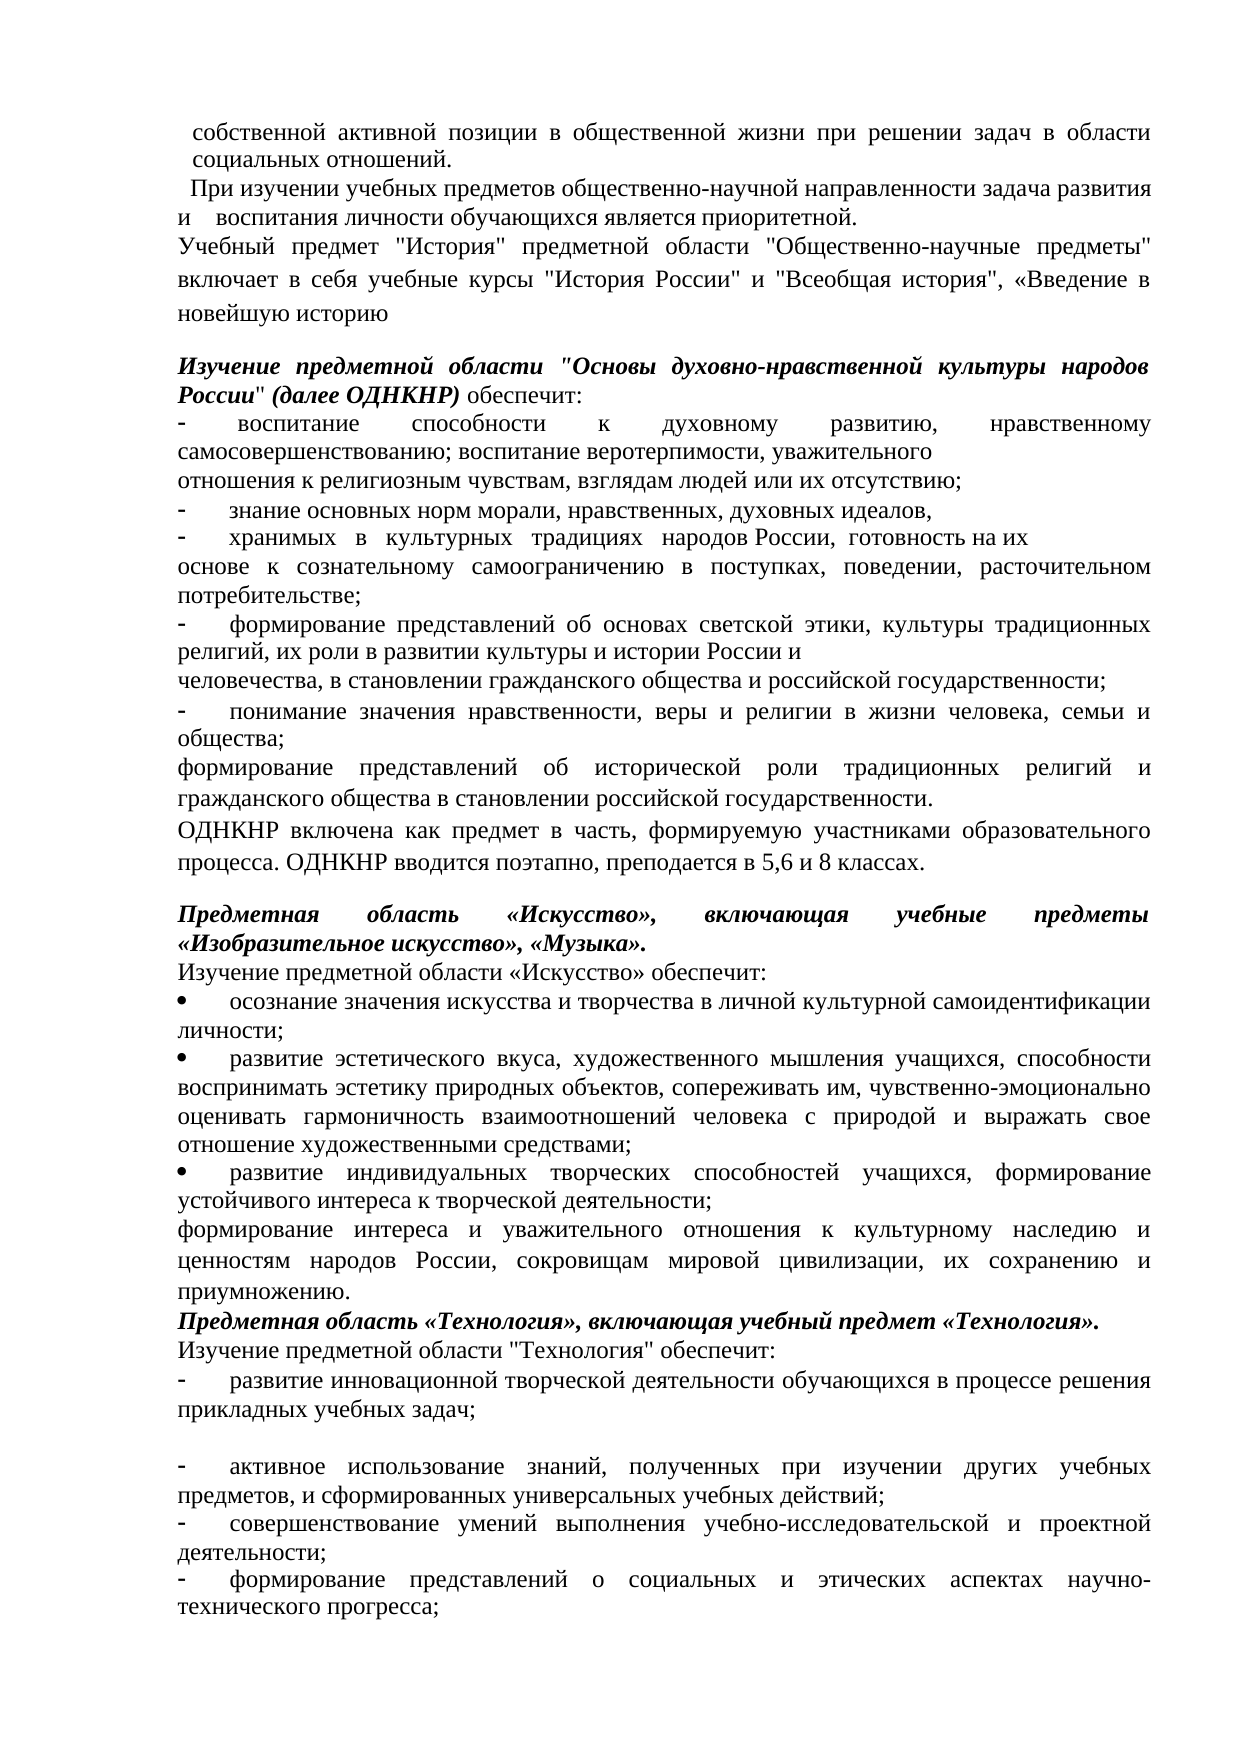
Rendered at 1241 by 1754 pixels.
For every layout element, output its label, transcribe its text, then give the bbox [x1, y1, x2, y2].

text  воспитание способности к духовному развитию, нравственному самосовершенствованию; воспитание веротерпимости, уважительного [177, 409, 1152, 464]
text основе к сознательному самоограничению в поступках, поведении, расточительном потребительстве; [177, 551, 1152, 609]
text При изучении учебных предметов общественно-научной направленности задача развития и воспитания личности обучающихся является приоритетной. [177, 173, 1152, 231]
text Изучение предметной области "Основы духовно-нравственной культуры народов России" (далее ОДНКНР) обеспечит: [177, 351, 1152, 409]
text Предметная область «Искусство», включающая учебные предметы «Изобразительное искусство», «Музыка». [177, 899, 1152, 956]
text отношения к религиозным чувствам, взглядам людей или их отсутствию; [177, 465, 1152, 493]
text Учебный предмет "История" предметной области "Общественно-научные предметы" включает в себя учебные курсы "История России" и "Всеобщая история", «Введение в новейшую историю [177, 231, 1152, 327]
text ОДНКНР включена как предмет в часть, формируемую участниками образовательного процесса. ОДНКНР вводится поэтапно, преподается в 5,6 и 8 классах. [177, 815, 1152, 875]
list хранимых в культурных традициях народов России, готовность на их [177, 524, 1152, 551]
text Изучение предметной области «Искусство» обеспечит: [177, 957, 1152, 985]
list знание основных норм морали, нравственных, духовных идеалов, [177, 495, 1152, 524]
text человечества, в становлении гражданского общества и российской государственности; [177, 665, 1152, 694]
list понимание значения нравственности, веры и религии в жизни человека, семьи и общества; [177, 698, 1152, 752]
list осознание значения искусства и творчества в личной культурной самоидентификации личности; [177, 987, 1152, 1044]
text формирование интереса и уважительного отношения к культурному наследию и ценностям народов России, сокровищам мировой цивилизации, их сохранению и приумножению. [177, 1214, 1152, 1304]
text формирование представлений об исторической роли традиционных религий и гражданского общества в становлении российской государственности. [177, 752, 1152, 812]
text Предметная область «Технология», включающая учебный предмет «Технология». [177, 1307, 1152, 1335]
list развитие инновационной творческой деятельности обучающихся в процессе решения прикладных учебных задач; [177, 1366, 1152, 1423]
list активное использование знаний, полученных при изучении других учебных предметов, и сформированных универсальных учебных действий; [177, 1452, 1152, 1509]
list развитие эстетического вкуса, художественного мышления учащихся, способности воспринимать эстетику природных объектов, сопереживать им, чувственно-эмоционально оценивать гармоничность взаимоотношений человека с природой и выражать свое отношение художественными средствами; [177, 1044, 1152, 1158]
list формирование представлений о социальных и этических аспектах научно-технического прогресса; [177, 1566, 1152, 1620]
list совершенствование умений выполнения учебно-исследовательской и проектной деятельности; [177, 1509, 1152, 1566]
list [177, 118, 1152, 173]
text Изучение предметной области "Технология" обеспечит: [177, 1335, 1152, 1364]
list формирование представлений об основах светской этики, культуры традиционных религий, их роли в развитии культуры и истории России и [177, 610, 1152, 665]
list развитие индивидуальных творческих способностей учащихся, формирование устойчивого интереса к творческой деятельности; [177, 1158, 1152, 1214]
